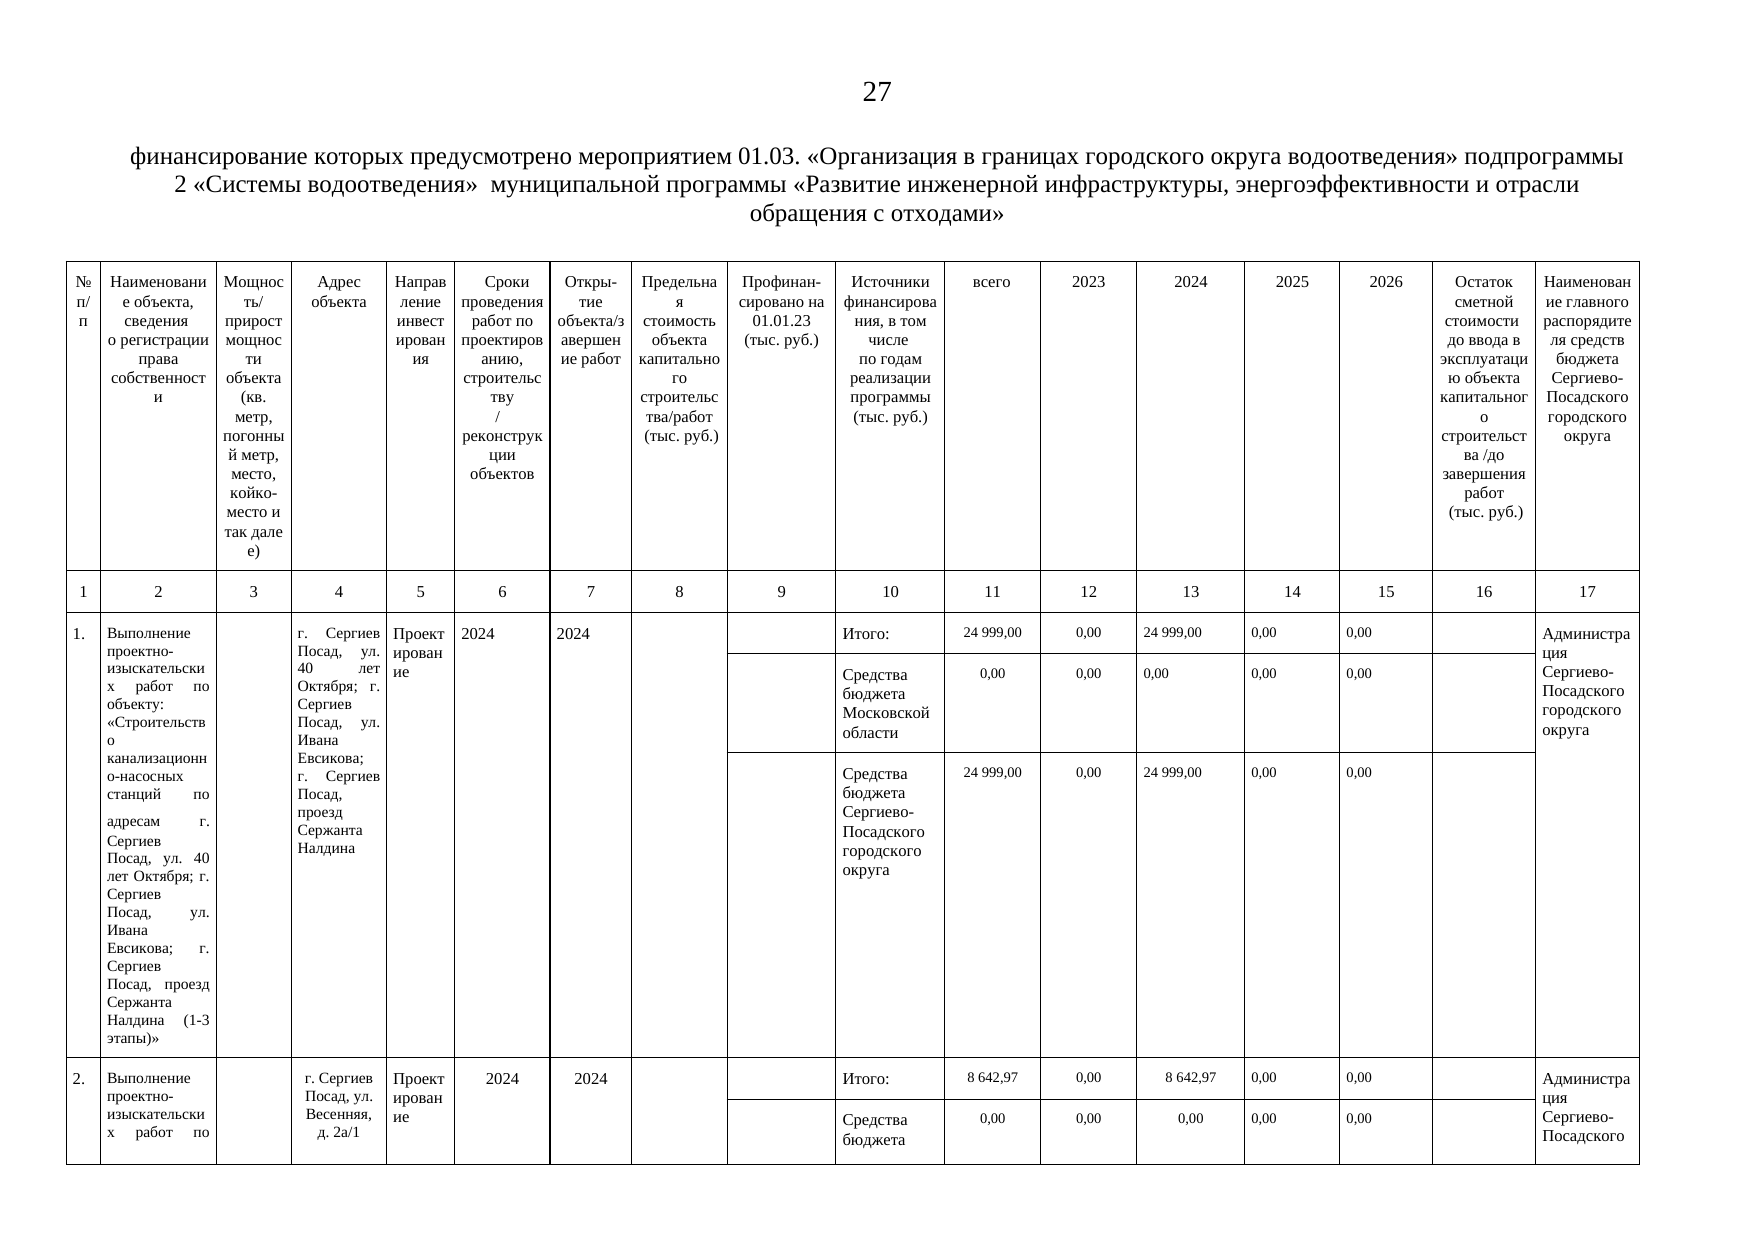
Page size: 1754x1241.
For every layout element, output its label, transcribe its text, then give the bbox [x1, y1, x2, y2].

table_cell Проектирование [387, 613, 454, 1057]
table_cell Выполнение проектно-изыскательских работ по объекту: «Строительство канализационно-насосной станции по адресу: г. Сергиев Посад, ул. Весенняя, д. 2а/1» [101, 1058, 216, 1163]
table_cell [1536, 1058, 1639, 1163]
table_cell 0,00 [1245, 753, 1339, 1057]
table_cell 4 [292, 571, 386, 612]
table_header Мощность/ прирост мощности объекта (кв. метр, погонный метр, место, койко-место и так дале е) [217, 262, 291, 570]
table_cell 0,00 [1340, 613, 1432, 653]
table_cell Итого: [836, 1058, 944, 1098]
table_cell 13 [1137, 571, 1244, 612]
table_header Предельная стоимость объекта капитального строительства/работ (тыс. руб.) [632, 262, 727, 570]
table_cell г. Сергиев Посад, ул. Весенняя, д. 2а/1 [292, 1058, 386, 1163]
table_cell 5 [387, 571, 454, 612]
table_cell [728, 654, 835, 752]
table_cell 0,00 [1041, 1058, 1136, 1098]
table_cell 0,00 [1245, 654, 1339, 752]
table_cell 2024 [551, 1058, 631, 1163]
table_header 2026 [1340, 262, 1432, 570]
table_cell Проектирование [387, 1058, 454, 1163]
table_cell 2024 [551, 613, 631, 1057]
table_header 2024 [1137, 262, 1244, 570]
table_cell 7 [551, 571, 631, 612]
table_cell [728, 1058, 835, 1098]
table_cell 10 [836, 571, 944, 612]
table_cell 24 999,00 [1137, 753, 1244, 1057]
table_cell 17 [1536, 571, 1639, 612]
table_cell [728, 753, 835, 1057]
table_header № п/п [67, 262, 100, 570]
table_cell 14 [1245, 571, 1339, 612]
table_cell 8 [632, 571, 727, 612]
table_header Откры-тие объекта/завершение работ [551, 262, 631, 570]
table_cell 2024 [455, 613, 549, 1057]
table_cell 0,00 [1245, 613, 1339, 653]
table_cell [1433, 654, 1535, 752]
table_header Остаток сметной стоимости до ввода в эксплуатацию объекта капитального строительства /до завершения работ (тыс. руб.) [1433, 262, 1535, 570]
table_cell 0,00 [1340, 654, 1432, 752]
table_cell Итого: [836, 613, 944, 653]
table_cell Средства бюджета Сергиево-Посадского городского округа [836, 753, 944, 1057]
table_cell [632, 613, 727, 1057]
table_cell 0,00 [1245, 1058, 1339, 1098]
table_cell 0,00 [1137, 1100, 1244, 1163]
table_cell [217, 613, 291, 1057]
table_cell 0,00 [945, 1100, 1040, 1163]
table_header 2023 [1041, 262, 1136, 570]
table_cell 0,00 [1041, 1100, 1136, 1163]
table_cell 24 999,00 [945, 753, 1040, 1057]
table_cell [1433, 1100, 1535, 1163]
table_cell 0,00 [1137, 654, 1244, 752]
table_cell [1433, 753, 1535, 1057]
table_cell 0,00 [1041, 654, 1136, 752]
table_cell Средства бюджета Московской области [836, 654, 944, 752]
table_cell 9 [728, 571, 835, 612]
table_header Адрес объекта [292, 262, 386, 570]
text финансирование которых предусмотрено мероприятием 01.03. «Организация в границах городского округа водоотведения» подпрограммы 2 «Системы водоотведения» муниципальной программы «Развитие инженерной инфраструктуры, энергоэффективности и отрасли обращения с отходами» [118, 141, 1636, 227]
table_header Источники финансирования, в том числе по годам реализации программы (тыс. руб.) [836, 262, 944, 570]
table_header Сроки проведения работ по проектированию, строительству /реконструкции объектов [455, 262, 549, 570]
table_header всего [945, 262, 1040, 570]
table_cell [728, 1100, 835, 1163]
table_cell 8 642,97 [945, 1058, 1040, 1098]
table_cell 8 642,97 [1137, 1058, 1244, 1098]
table_cell 11 [945, 571, 1040, 612]
table_cell 0,00 [1340, 753, 1432, 1057]
table_header Направление инвестирования [387, 262, 454, 570]
table_cell [1433, 1058, 1535, 1098]
table_cell 24 999,00 [1137, 613, 1244, 653]
table_cell [1433, 613, 1535, 653]
table_cell 2024 [455, 1058, 549, 1163]
table_cell 0,00 [1245, 1100, 1339, 1163]
table_cell 6 [455, 571, 549, 612]
table_cell 2. [67, 1058, 100, 1163]
table_header Наименование главного распорядителя средств бюджета Сергиево-Посадского городского округа [1536, 262, 1639, 570]
table_cell 0,00 [1340, 1100, 1432, 1163]
table_cell г. Сергиев Посад, ул. 40 лет Октября; г. Сергиев Посад, ул. Ивана Евсикова; г. Сергиев Посад, проезд Сержанта Налдина [292, 613, 386, 1057]
table_cell 12 [1041, 571, 1136, 612]
table_cell 16 [1433, 571, 1535, 612]
table_header Наименование объекта, сведения о регистрации права собственности [101, 262, 216, 570]
table_cell 15 [1340, 571, 1432, 612]
table_cell [217, 1058, 291, 1163]
table_cell [728, 613, 835, 653]
table_cell 0,00 [1041, 613, 1136, 653]
table_header Профинан-сировано на 01.01.23 (тыс. руб.) [728, 262, 835, 570]
table_cell Администрация Сергиево-Посадского городского округа [1536, 613, 1639, 1057]
table_cell 0,00 [1340, 1058, 1432, 1098]
table_cell 1. [67, 613, 100, 1057]
table_cell 1 [67, 571, 100, 612]
table_cell 2 [101, 571, 216, 612]
table_cell 0,00 [945, 654, 1040, 752]
table_header 2025 [1245, 262, 1339, 570]
table_cell 0,00 [1041, 753, 1136, 1057]
table_cell Выполнение проектно-изыскательских работ по объекту: «Строительство канализационно-насосных станций по адресам г. Сергиев Посад, ул. 40 лет Октября; г. Сергиев Посад, ул. Ивана Евсикова; г. Сергиев Посад, проезд Сержанта Налдина (1-3 этапы)» [101, 613, 216, 1057]
table_cell 24 999,00 [945, 613, 1040, 653]
table_cell 3 [217, 571, 291, 612]
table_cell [836, 1100, 944, 1163]
table_cell [632, 1058, 727, 1163]
